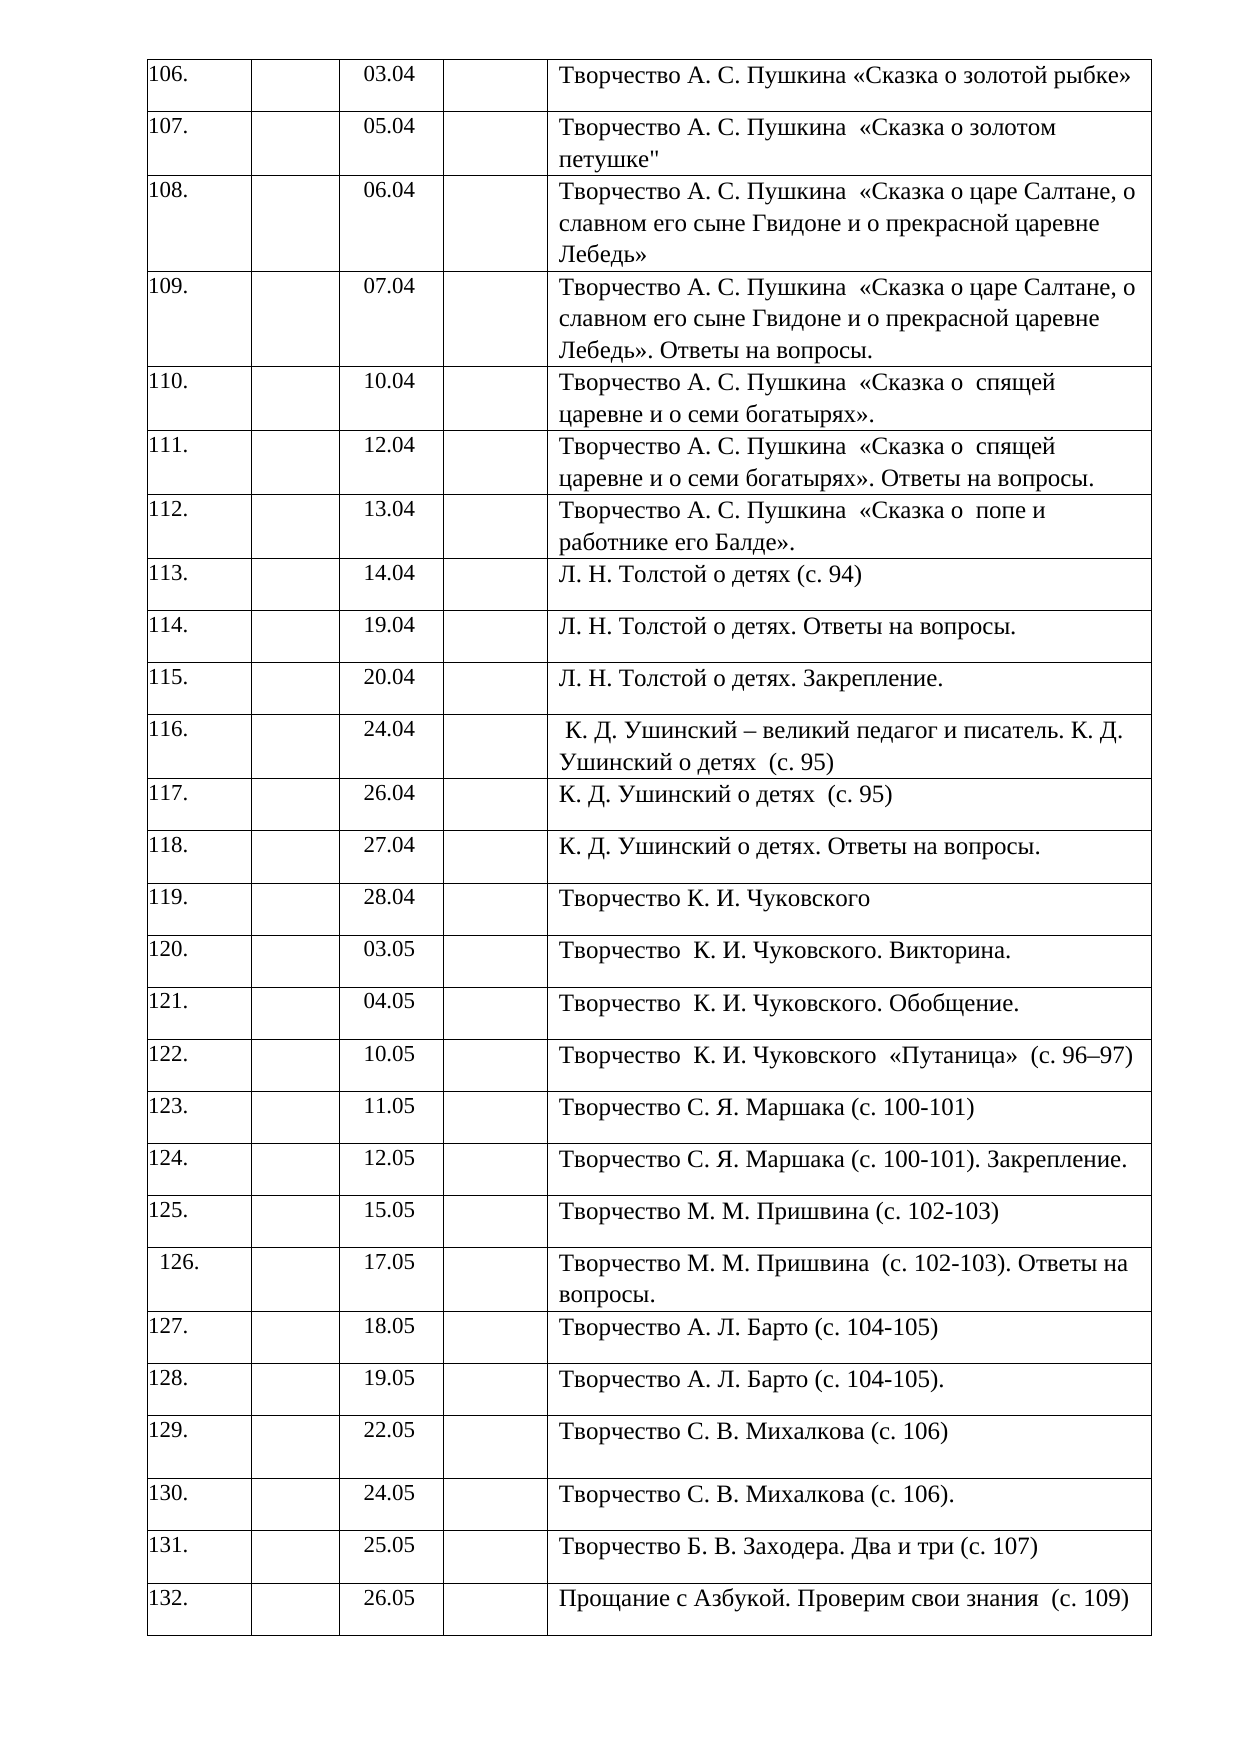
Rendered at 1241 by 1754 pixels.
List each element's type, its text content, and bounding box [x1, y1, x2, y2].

table_cell [252, 936, 339, 987]
table_cell Творчество А. С. Пушкина «Сказка о царе Салтане, о славном его сыне Гвидоне и о прекрасной царевне Лебедь» [548, 176, 1151, 271]
table_cell 12.04 [340, 431, 443, 494]
table_cell Л. Н. Толстой о детях (с. 94) [548, 559, 1151, 610]
table_cell 20.04 [340, 663, 443, 714]
table_cell 123. [148, 1092, 251, 1143]
table_cell Творчество А. Л. Барто (с. 104-105) [548, 1312, 1151, 1363]
table_cell [444, 1040, 547, 1091]
table_cell 03.04 [340, 60, 443, 111]
table_cell Творчество С. Я. Маршака (с. 100-101) [548, 1092, 1151, 1143]
table_cell 05.04 [340, 112, 443, 175]
table_cell 109. [148, 272, 251, 366]
table_cell 26.04 [340, 779, 443, 830]
table_cell 106. [148, 60, 251, 111]
table_cell [444, 431, 547, 494]
table_cell 132. [148, 1584, 251, 1634]
table_cell 119. [148, 884, 251, 934]
table_cell 18.05 [340, 1312, 443, 1363]
table_cell 114. [148, 611, 251, 662]
table_cell [444, 1479, 547, 1530]
table_cell 126. [148, 1248, 251, 1311]
table_cell Творчество М. М. Пришвина (с. 102-103). Ответы на вопросы. [548, 1248, 1151, 1311]
table_cell Л. Н. Толстой о детях. Ответы на вопросы. [548, 611, 1151, 662]
table_cell [252, 1479, 339, 1530]
table_cell 122. [148, 1040, 251, 1091]
table_cell [444, 176, 547, 271]
table_cell 118. [148, 831, 251, 882]
table_cell [252, 495, 339, 558]
table_cell [444, 367, 547, 430]
table_cell Творчество А. С. Пушкина «Сказка о золотой рыбке» [548, 60, 1151, 111]
table_cell 10.04 [340, 367, 443, 430]
table_cell [252, 559, 339, 610]
table_cell [444, 112, 547, 175]
table_cell Творчество С. В. Михалкова (с. 106) [548, 1416, 1151, 1478]
table_cell [252, 367, 339, 430]
table_cell 03.05 [340, 936, 443, 987]
table_cell [444, 60, 547, 111]
table_cell [252, 831, 339, 882]
table_cell [252, 1248, 339, 1311]
table_cell [252, 272, 339, 366]
table_cell [444, 831, 547, 882]
table_cell 129. [148, 1416, 251, 1478]
table_cell [252, 884, 339, 934]
table_cell 113. [148, 559, 251, 610]
table_cell Творчество А. С. Пушкина «Сказка о золотом петушке" [548, 112, 1151, 175]
table_cell 127. [148, 1312, 251, 1363]
table_cell 125. [148, 1196, 251, 1247]
table_cell [252, 1092, 339, 1143]
table_cell [444, 884, 547, 934]
table_cell [444, 988, 547, 1039]
table_cell 12.05 [340, 1144, 443, 1195]
table_cell 124. [148, 1144, 251, 1195]
table_cell [252, 1312, 339, 1363]
table_cell 15.05 [340, 1196, 443, 1247]
table_cell 07.04 [340, 272, 443, 366]
table_cell [252, 1584, 339, 1634]
table_cell [252, 176, 339, 271]
table_cell [252, 988, 339, 1039]
table_cell Творчество А. Л. Барто (с. 104-105). [548, 1364, 1151, 1415]
table_cell [252, 112, 339, 175]
table_cell [444, 1416, 547, 1478]
table_cell [444, 779, 547, 830]
table_cell 28.04 [340, 884, 443, 934]
table_cell Л. Н. Толстой о детях. Закрепление. [548, 663, 1151, 714]
table_cell 10.05 [340, 1040, 443, 1091]
table_cell [444, 1248, 547, 1311]
table_cell Творчество А. С. Пушкина «Сказка о спящей царевне и о семи богатырях». [548, 367, 1151, 430]
table_cell [444, 715, 547, 778]
table_cell [444, 1312, 547, 1363]
table_cell 04.05 [340, 988, 443, 1039]
table_cell [252, 60, 339, 111]
table_cell 112. [148, 495, 251, 558]
table_cell К. Д. Ушинский – великий педагог и писатель. К. Д. Ушинский о детях (с. 95) [548, 715, 1151, 778]
table_cell Творчество Б. В. Заходера. Два и три (с. 107) [548, 1531, 1151, 1582]
table_cell [252, 779, 339, 830]
table_cell Творчество А. С. Пушкина «Сказка о царе Салтане, о славном его сыне Гвидоне и о прекрасной царевне Лебедь». Ответы на вопросы. [548, 272, 1151, 366]
table_cell [444, 495, 547, 558]
table_cell [444, 663, 547, 714]
table_cell 19.04 [340, 611, 443, 662]
table_cell 27.04 [340, 831, 443, 882]
table_cell Творчество А. С. Пушкина «Сказка о попе и работнике его Балде». [548, 495, 1151, 558]
table_cell 24.05 [340, 1479, 443, 1530]
table_cell 130. [148, 1479, 251, 1530]
table_cell Творчество С. В. Михалкова (с. 106). [548, 1479, 1151, 1530]
table_cell 06.04 [340, 176, 443, 271]
table_cell [444, 1364, 547, 1415]
table_cell [252, 1531, 339, 1582]
table_cell Творчество С. Я. Маршака (с. 100-101). Закрепление. [548, 1144, 1151, 1195]
table_cell [252, 611, 339, 662]
table_cell [444, 1196, 547, 1247]
table_cell 120. [148, 936, 251, 987]
table_cell Творчество К. И. Чуковского [548, 884, 1151, 934]
table_cell 116. [148, 715, 251, 778]
table_cell Творчество А. С. Пушкина «Сказка о спящей царевне и о семи богатырях». Ответы на вопросы. [548, 431, 1151, 494]
table_cell 17.05 [340, 1248, 443, 1311]
table_cell 22.05 [340, 1416, 443, 1478]
table_cell 128. [148, 1364, 251, 1415]
table_cell [252, 663, 339, 714]
table_cell [444, 559, 547, 610]
table_cell Творчество К. И. Чуковского «Путаница» (с. 96–97) [548, 1040, 1151, 1091]
table_cell 117. [148, 779, 251, 830]
table_cell 107. [148, 112, 251, 175]
table_cell [252, 431, 339, 494]
table_cell Творчество К. И. Чуковского. Обобщение. [548, 988, 1151, 1039]
table_cell К. Д. Ушинский о детях (с. 95) [548, 779, 1151, 830]
table_cell 14.04 [340, 559, 443, 610]
table_cell 108. [148, 176, 251, 271]
table_cell [444, 1531, 547, 1582]
table_cell [252, 1040, 339, 1091]
table_cell Творчество М. М. Пришвина (с. 102-103) [548, 1196, 1151, 1247]
table_cell [252, 715, 339, 778]
table_cell 121. [148, 988, 251, 1039]
table_cell 115. [148, 663, 251, 714]
table_cell [444, 936, 547, 987]
table_cell 13.04 [340, 495, 443, 558]
table_cell Творчество К. И. Чуковского. Викторина. [548, 936, 1151, 987]
table_cell [444, 272, 547, 366]
table_cell [252, 1196, 339, 1247]
table_cell [444, 1092, 547, 1143]
table_cell 24.04 [340, 715, 443, 778]
table_cell Прощание с Азбукой. Проверим свои знания (с. 109) [548, 1584, 1151, 1634]
table_cell 19.05 [340, 1364, 443, 1415]
table_cell [252, 1364, 339, 1415]
table_cell [444, 611, 547, 662]
table_cell 26.05 [340, 1584, 443, 1634]
table_cell К. Д. Ушинский о детях. Ответы на вопросы. [548, 831, 1151, 882]
table_cell [444, 1584, 547, 1634]
table_cell 11.05 [340, 1092, 443, 1143]
table_cell [252, 1144, 339, 1195]
table_cell [444, 1144, 547, 1195]
table_cell 25.05 [340, 1531, 443, 1582]
table_cell 111. [148, 431, 251, 494]
table_cell 131. [148, 1531, 251, 1582]
table_cell 110. [148, 367, 251, 430]
table_cell [252, 1416, 339, 1478]
